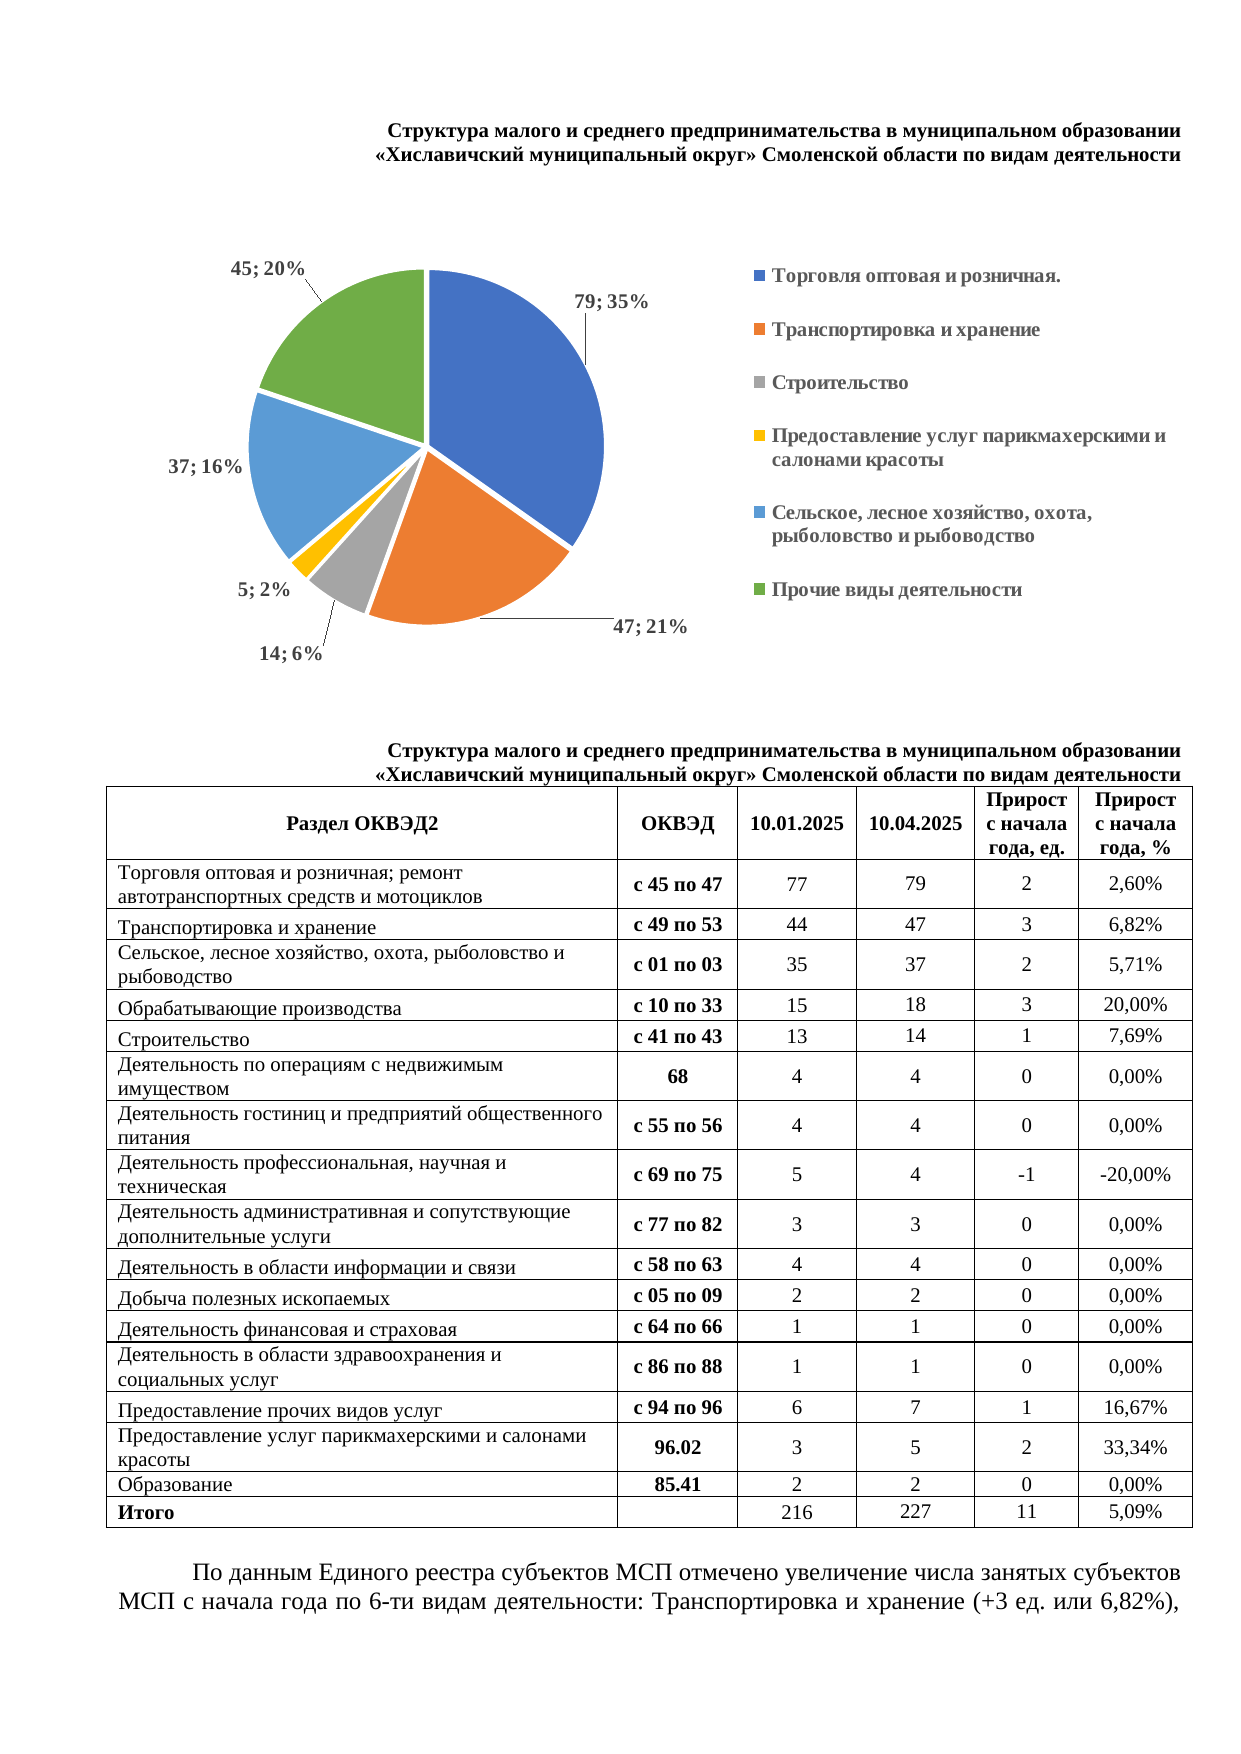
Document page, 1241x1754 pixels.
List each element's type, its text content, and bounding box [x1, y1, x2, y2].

table_cell 4 [857, 1150, 974, 1198]
table_cell 79 [857, 860, 974, 908]
table_cell 11 [975, 1497, 1078, 1527]
table_cell с 58 по 63 [618, 1249, 737, 1279]
table_cell 2 [857, 1280, 974, 1310]
table_cell 3 [975, 909, 1078, 939]
table_cell -1 [975, 1150, 1078, 1198]
table_cell 0 [975, 1311, 1078, 1341]
table_header Раздел ОКВЭД2 [107, 787, 617, 859]
table_cell 3 [738, 1423, 856, 1471]
table_cell Транспортировка и хранение [107, 909, 617, 939]
table_cell 0,00% [1079, 1343, 1192, 1391]
table_cell 35 [738, 940, 856, 988]
table_cell 6 [738, 1392, 856, 1422]
table_cell 2 [857, 1472, 974, 1496]
table_cell 0 [975, 1052, 1078, 1100]
table_cell Деятельность в области информации и связи [107, 1249, 617, 1279]
table_cell Добыча полезных ископаемых [107, 1280, 617, 1310]
table_cell 0,00% [1079, 1280, 1192, 1310]
table_cell 15 [738, 990, 856, 1020]
table_cell 7,69% [1079, 1021, 1192, 1051]
table_cell 4 [738, 1249, 856, 1279]
table_cell 2,60% [1079, 860, 1192, 908]
table_cell Предоставление услуг парикмахерскими и салонами красоты [107, 1423, 617, 1471]
table_cell Деятельность административная и сопутствующие дополнительные услуги [107, 1200, 617, 1248]
table_cell 0,00% [1079, 1101, 1192, 1149]
table_cell 16,67% [1079, 1392, 1192, 1422]
table_cell 2 [975, 940, 1078, 988]
table_cell Деятельность профессиональная, научная и техническая [107, 1150, 617, 1198]
table_cell Деятельность финансовая и страховая [107, 1311, 617, 1341]
table_header 10.01.2025 [738, 787, 856, 859]
table_cell 18 [857, 990, 974, 1020]
table_cell 1 [857, 1343, 974, 1391]
table_cell 2 [975, 860, 1078, 908]
table_cell 0,00% [1079, 1249, 1192, 1279]
table_cell 77 [738, 860, 856, 908]
table_cell 1 [857, 1311, 974, 1341]
table_cell Сельское, лесное хозяйство, охота, рыболовство и рыбоводство [107, 940, 617, 988]
table_cell с 86 по 88 [618, 1343, 737, 1391]
table_cell Деятельность в области здравоохранения и социальных услуг [107, 1343, 617, 1391]
table_cell 0,00% [1079, 1200, 1192, 1248]
table_cell с 41 по 43 [618, 1021, 737, 1051]
table_cell 14 [857, 1021, 974, 1051]
table_cell [618, 1497, 737, 1527]
table_cell 2 [738, 1280, 856, 1310]
table_cell 0,00% [1079, 1472, 1192, 1496]
table_cell 4 [857, 1052, 974, 1100]
table_cell 47 [857, 909, 974, 939]
table_cell с 45 по 47 [618, 860, 737, 908]
table_cell 3 [857, 1200, 974, 1248]
table_cell Деятельность гостиниц и предприятий общественного питания [107, 1101, 617, 1149]
table_header ОКВЭД [618, 787, 737, 859]
table_cell 13 [738, 1021, 856, 1051]
table_cell Деятельность по операциям с недвижимым имуществом [107, 1052, 617, 1100]
table_cell 4 [857, 1249, 974, 1279]
table_cell 5,71% [1079, 940, 1192, 988]
table_cell Образование [107, 1472, 617, 1496]
table_cell 0 [975, 1472, 1078, 1496]
text Структура малого и среднего предпринимательства в муниципальном образовании «Хиславичский муниципальный округ» Смоленской области по видам деятельности [369, 118, 1181, 166]
table_cell 0 [975, 1249, 1078, 1279]
table_cell 0,00% [1079, 1052, 1192, 1100]
table_cell 0 [975, 1200, 1078, 1248]
table_cell 1 [738, 1311, 856, 1341]
table_header 10.04.2025 [857, 787, 974, 859]
table_cell 5 [738, 1150, 856, 1198]
table_cell 20,00% [1079, 990, 1192, 1020]
table_cell 7 [857, 1392, 974, 1422]
table_cell с 64 по 66 [618, 1311, 737, 1341]
table_cell 5 [857, 1423, 974, 1471]
table_cell с 10 по 33 [618, 990, 737, 1020]
table_cell 2 [738, 1472, 856, 1496]
table_cell 85.41 [618, 1472, 737, 1496]
table_cell 4 [738, 1052, 856, 1100]
table_cell Обрабатывающие производства [107, 990, 617, 1020]
table_header Прирост с начала года, % [1079, 787, 1192, 859]
table_cell с 77 по 82 [618, 1200, 737, 1248]
table_cell с 01 по 03 [618, 940, 737, 988]
table_cell 1 [975, 1392, 1078, 1422]
table_cell Предоставление прочих видов услуг [107, 1392, 617, 1422]
table_cell с 49 по 53 [618, 909, 737, 939]
table_cell Строительство [107, 1021, 617, 1051]
table_cell 68 [618, 1052, 737, 1100]
table_cell 0 [975, 1101, 1078, 1149]
table_cell 2 [975, 1423, 1078, 1471]
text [118, 1557, 1181, 1614]
table_cell 3 [975, 990, 1078, 1020]
table_cell 4 [857, 1101, 974, 1149]
table_cell 6,82% [1079, 909, 1192, 939]
table_cell 0 [975, 1280, 1078, 1310]
table_header Прирост с начала года, ед. [975, 787, 1078, 859]
table_cell 96.02 [618, 1423, 737, 1471]
table_cell с 05 по 09 [618, 1280, 737, 1310]
table_cell 44 [738, 909, 856, 939]
table_cell 37 [857, 940, 974, 988]
table_cell 4 [738, 1101, 856, 1149]
table_cell с 94 по 96 [618, 1392, 737, 1422]
table_cell с 69 по 75 [618, 1150, 737, 1198]
table_cell 3 [738, 1200, 856, 1248]
table_cell 0 [975, 1343, 1078, 1391]
table_cell 227 [857, 1497, 974, 1527]
table_cell 1 [975, 1021, 1078, 1051]
table_cell Торговля оптовая и розничная; ремонт автотранспортных средств и мотоциклов [107, 860, 617, 908]
table_cell 5,09% [1079, 1497, 1192, 1527]
table_cell -20,00% [1079, 1150, 1192, 1198]
table_cell с 55 по 56 [618, 1101, 737, 1149]
table_cell 33,34% [1079, 1423, 1192, 1471]
table_cell Итого [107, 1497, 617, 1527]
text Структура малого и среднего предпринимательства в муниципальном образовании «Хиславичский муниципальный округ» Смоленской области по видам деятельности [281, 737, 1181, 786]
table_cell 0,00% [1079, 1311, 1192, 1341]
table_cell 216 [738, 1497, 856, 1527]
table_cell 1 [738, 1343, 856, 1391]
